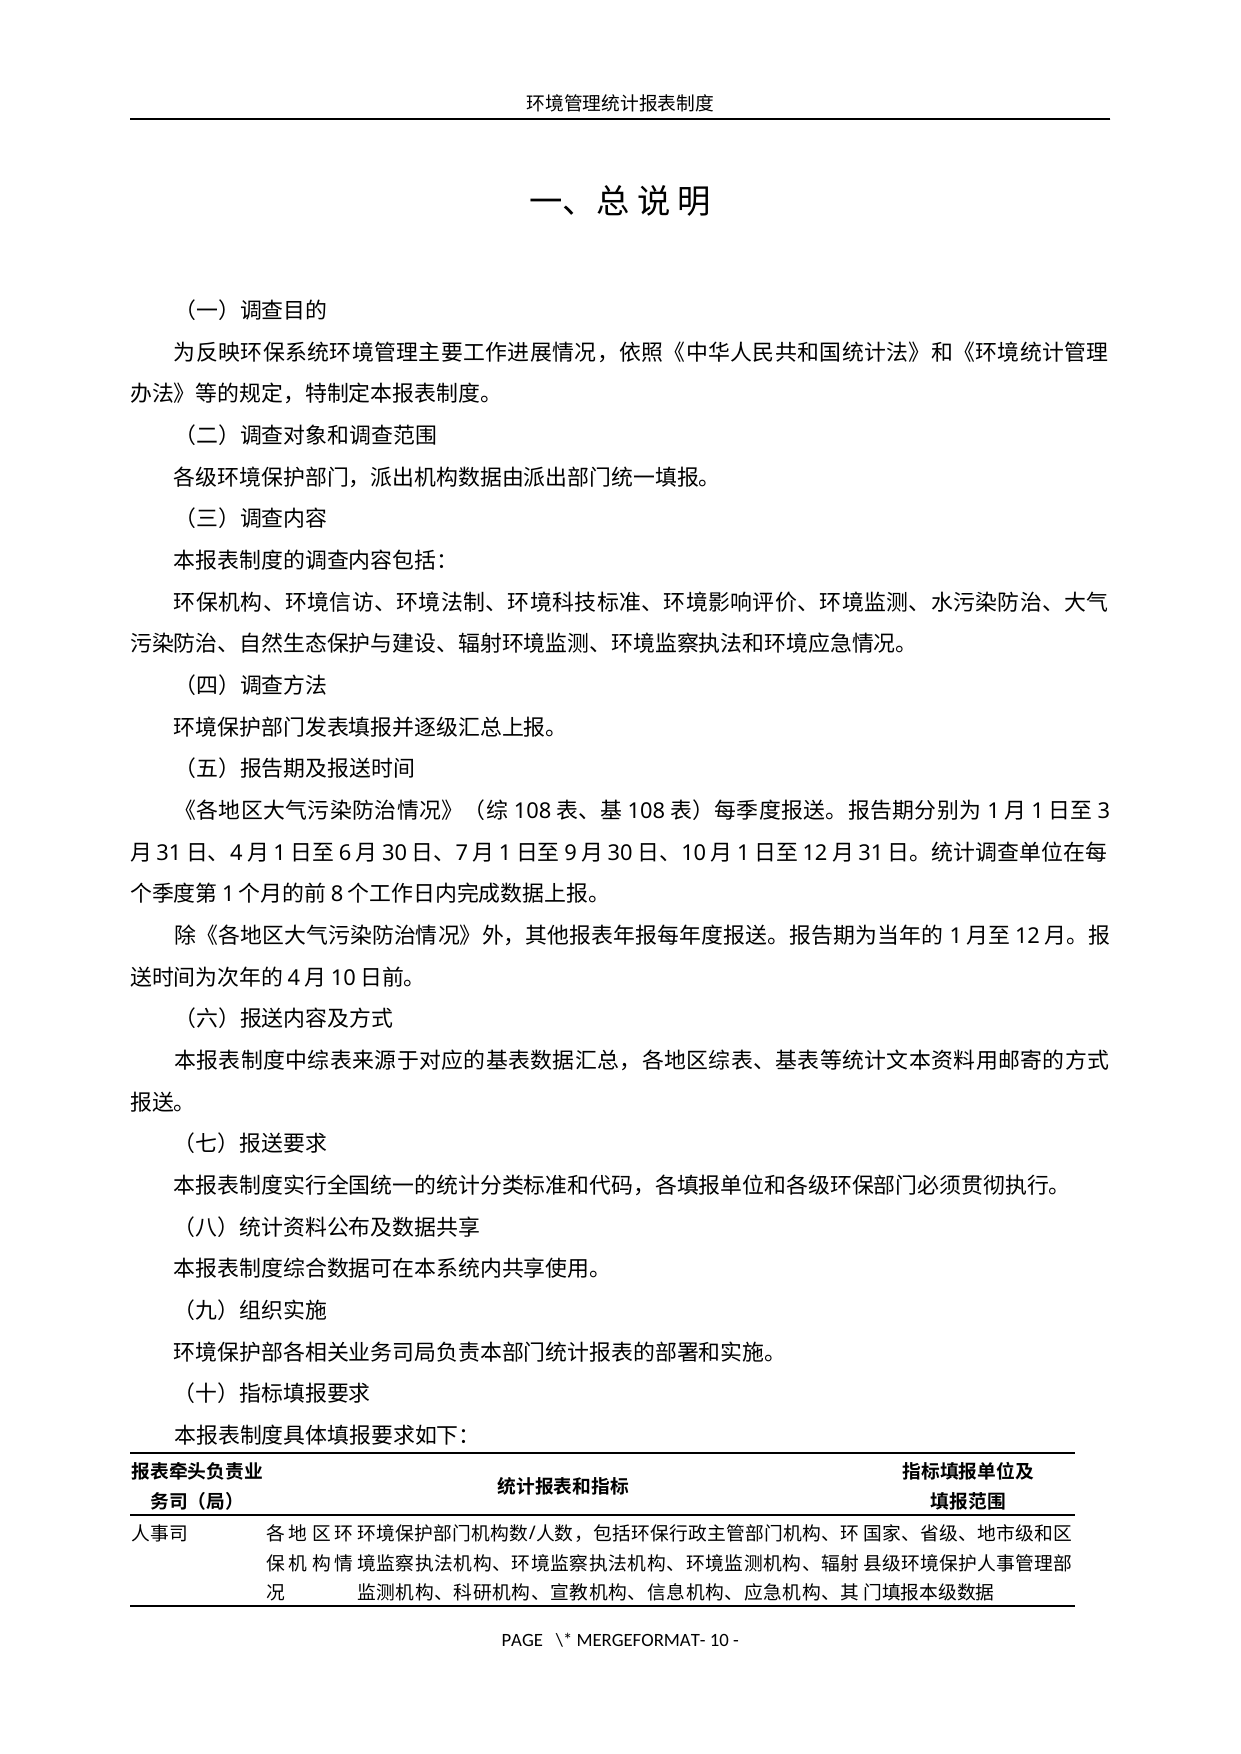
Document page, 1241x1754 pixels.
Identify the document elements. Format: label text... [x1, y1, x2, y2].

text 除《各地区大气污染防治情况》外，其他报表年报每年度报送。报告期为当年的1月至12月。报送时间为次年的4月10日前。 [130, 910, 1110, 993]
subtitle 一、总 说 明 [130, 175, 1110, 223]
text 本报表制度的调查内容包括： [130, 535, 1110, 577]
table_header 报表牵头负责业务司（局） [130, 1454, 264, 1514]
text （九）组织实施 [130, 1285, 1110, 1327]
table_header 统计报表和指标 [264, 1454, 861, 1514]
text （二）调查对象和调查范围 [130, 410, 1110, 452]
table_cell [355, 1516, 861, 1605]
text 环境保护部门发表填报并逐级汇总上报。 [130, 702, 1110, 743]
text （八）统计资料公布及数据共享 [130, 1202, 1110, 1243]
text 本报表制度实行全国统一的统计分类标准和代码，各填报单位和各级环保部门必须贯彻执行。 [130, 1160, 1110, 1202]
text 环保机构、环境信访、环境法制、环境科技标准、环境影响评价、环境监测、水污染防治、大气污染防治、自然生态保护与建设、辐射环境监测、环境监察执法和环境应急情况。 [130, 577, 1110, 660]
text 《各地区大气污染防治情况》（综108表、基108表）每季度报送。报告期分别为1月1日至3月31日、4月1日至6月30日、7月1日至9月30日、10月1日至12月31日。统计调查单位在每个季度第1个月的前8个工作日内完成数据上报。 [130, 785, 1110, 910]
table_header 指标填报单位及 填报范围 [861, 1454, 1075, 1514]
text （七）报送要求 [130, 1118, 1110, 1160]
table_cell 人事司 [130, 1516, 264, 1605]
table_cell 各地区环保机构情况 [264, 1516, 355, 1605]
text （四）调查方法 [130, 660, 1110, 702]
text 本报表制度综合数据可在本系统内共享使用。 [130, 1243, 1110, 1285]
text （三）调查内容 [130, 493, 1110, 535]
list 调查目的 [130, 285, 1110, 327]
text 各级环境保护部门，派出机构数据由派出部门统一填报。 [130, 452, 1110, 493]
text 为反映环保系统环境管理主要工作进展情况，依照《中华人民共和国统计法》和《环境统计管理办法》等的规定，特制定本报表制度。 [130, 327, 1110, 410]
text 环境保护部各相关业务司局负责本部门统计报表的部署和实施。 [130, 1327, 1110, 1368]
text （五）报告期及报送时间 [130, 743, 1110, 785]
text 本报表制度具体填报要求如下： [130, 1410, 1110, 1452]
text （十）指标填报要求 [130, 1368, 1110, 1410]
text （六）报送内容及方式 [130, 993, 1110, 1035]
text 本报表制度中综表来源于对应的基表数据汇总，各地区综表、基表等统计文本资料用邮寄的方式报送。 [130, 1035, 1110, 1118]
table_cell 国家、省级、地市级和区县级环境保护人事管理部门填报本级数据 [861, 1516, 1075, 1605]
